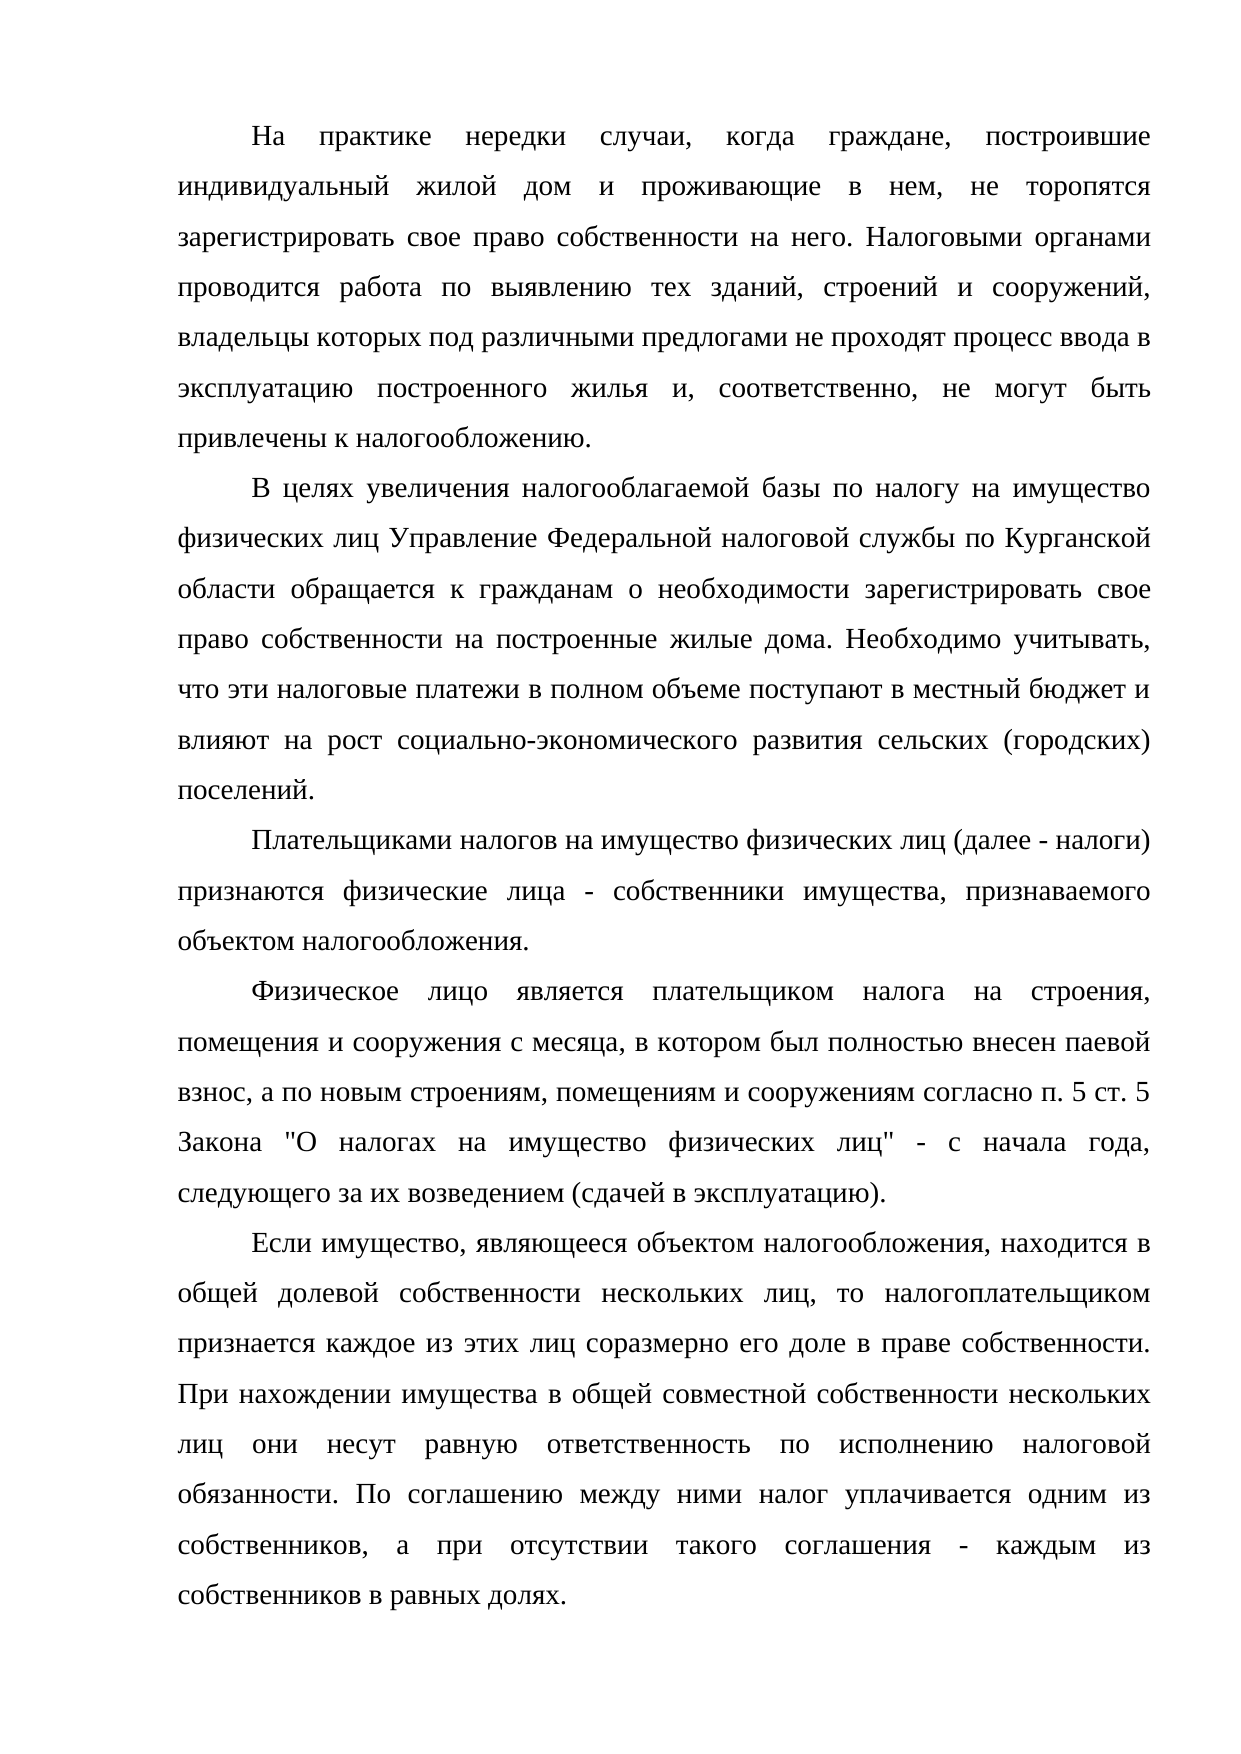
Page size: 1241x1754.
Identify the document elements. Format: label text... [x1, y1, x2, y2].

text В целях увеличения налогооблагаемой базы по налогу на имущество физических лиц Управление Федеральной налоговой службы по Курганской области обращается к гражданам о необходимости зарегистрировать свое право собственности на построенные жилые дома. Необходимо учитывать, что эти налоговые платежи в полном объеме поступают в местный бюджет и влияют на рост социально-экономического развития сельских (городских) поселений. [177, 470, 1152, 806]
text Физическое лицо является плательщиком налога на строения, помещения и сооружения с месяца, в котором был полностью внесен паевой взнос, а по новым строениям, помещениям и сооружениям согласно п. 5 ст. 5 Закона "О налогах на имущество физических лиц" - с начала года, следующего за их возведением (сдачей в эксплуатацию). [177, 973, 1152, 1208]
text На практике нередки случаи, когда граждане, построившие индивидуальный жилой дом и проживающие в нем, не торопятся зарегистрировать свое право собственности на него. Налоговыми органами проводится работа по выявлению тех зданий, строений и сооружений, владельцы которых под различными предлогами не проходят процесс ввода в эксплуатацию построенного жилья и, соответственно, не могут быть привлечены к налогообложению. [177, 118, 1152, 453]
text Если имущество, являющееся объектом налогообложения, находится в общей долевой собственности нескольких лиц, то налогоплательщиком признается каждое из этих лиц соразмерно его доле в праве собственности. При нахождении имущества в общей совместной собственности нескольких лиц они несут равную ответственность по исполнению налоговой обязанности. По соглашению между ними налог уплачивается одним из собственников, а при отсутствии такого соглашения - каждым из собственников в равных долях. [177, 1225, 1152, 1611]
text Плательщиками налогов на имущество физических лиц (далее - налоги) признаются физические лица - собственники имущества, признаваемого объектом налогообложения. [177, 822, 1152, 957]
